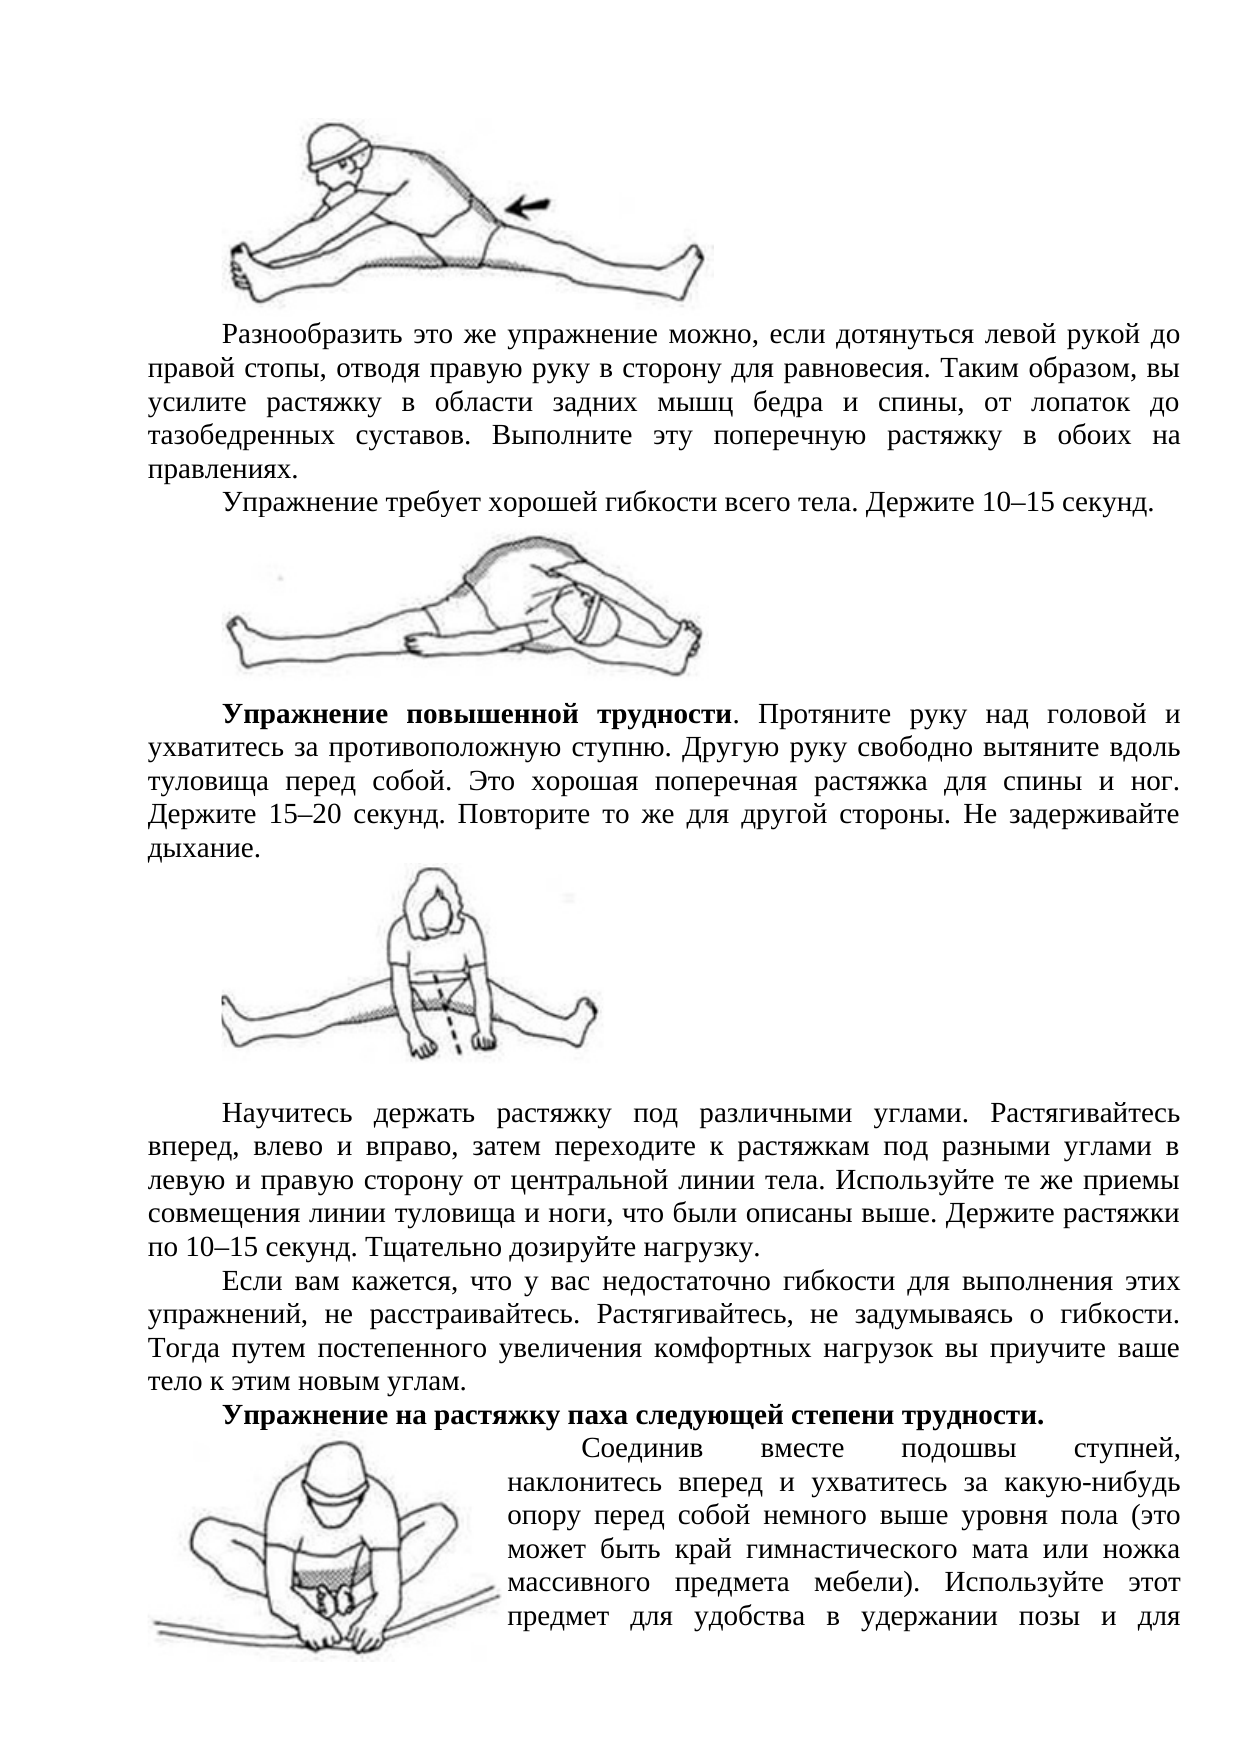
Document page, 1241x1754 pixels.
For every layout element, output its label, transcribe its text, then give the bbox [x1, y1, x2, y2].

picture [147, 1430, 508, 1662]
text Упражнение требует хорошей гибкости всего тела. Держите 10–15 секунд. [148, 484, 1181, 518]
picture [221, 118, 714, 317]
text Упражнение повышенной трудности. Протяните руку над головой и ухватитесь за противоположную ступню. Другую руку свободно вытяните вдоль туловища перед собой. Это хорошая поперечная растяжка для спины и ног. Держите 15–20 секунд. Повторите то же для другой стороны. Не задерживайте дыхание. [148, 696, 1181, 864]
picture [221, 517, 709, 696]
text Разнообразить это же упражнение можно, если дотянуться левой рукой до правой стопы, отводя правую руку в сторону для равновесия. Таким образом, вы усилите растяжку в области задних мышц бедра и спины, от лопаток до тазобедренных суставов. Выполните эту поперечную растяжку в обоих на правлениях. [148, 317, 1181, 484]
text Если вам кажется, что у вас недостаточно гибкости для выполнения этих упражнений, не расстраивайтесь. Растягивайтесь, не задумываясь о гибкости. Тогда путем постепенного увеличения комфортных нагрузок вы приучите ваше тело к этим новым углам. [148, 1263, 1181, 1397]
picture [221, 863, 605, 1095]
text Упражнение на растяжку паха следующей степени трудности. [148, 1397, 1181, 1430]
text Научитесь держать растяжку под различными углами. Растягивайтесь вперед, влево и вправо, затем переходите к растяжкам под разными углами в левую и правую сторону от центральной линии тела. Используйте те же приемы совмещения линии туловища и ноги, что были описаны выше. Держите растяжки по 10–15 секунд. Тщательно дозируйте нагрузку. [148, 1095, 1181, 1263]
